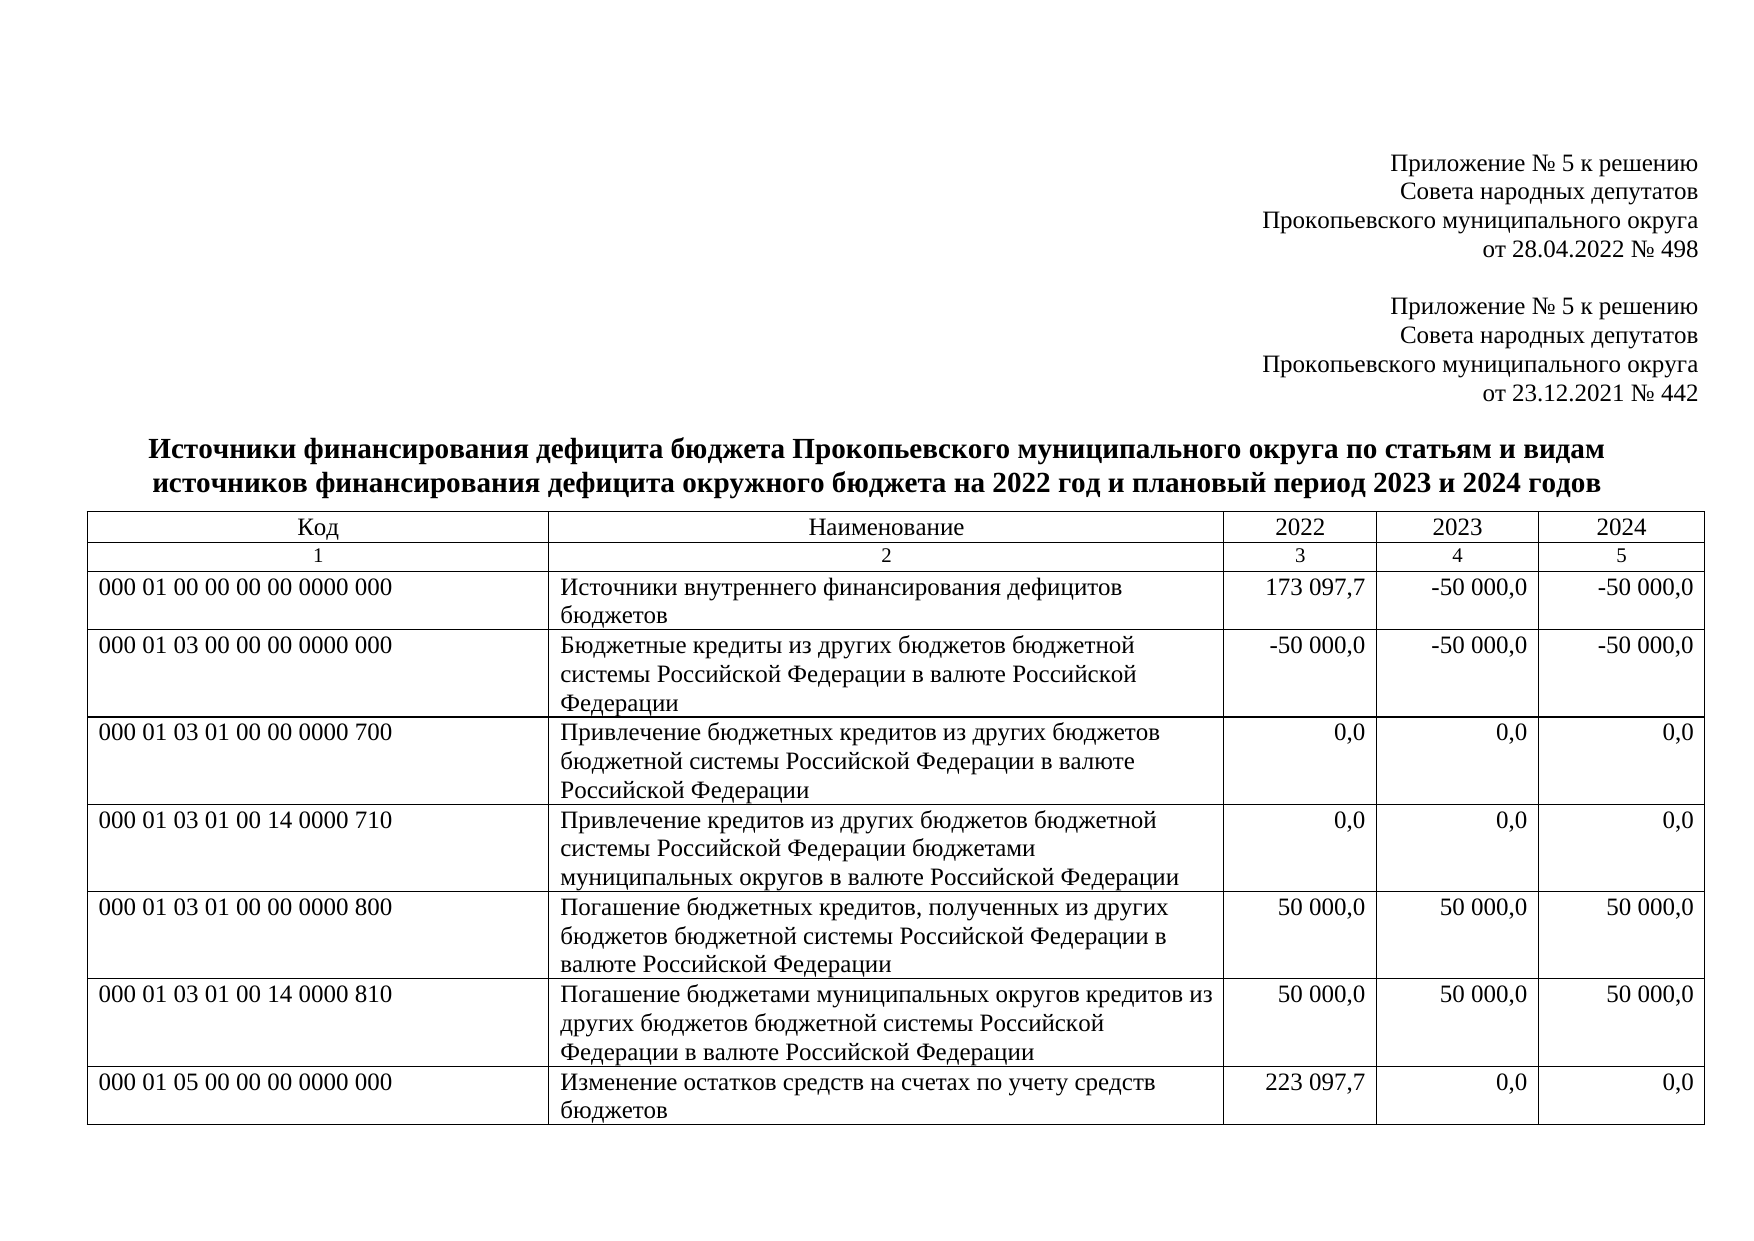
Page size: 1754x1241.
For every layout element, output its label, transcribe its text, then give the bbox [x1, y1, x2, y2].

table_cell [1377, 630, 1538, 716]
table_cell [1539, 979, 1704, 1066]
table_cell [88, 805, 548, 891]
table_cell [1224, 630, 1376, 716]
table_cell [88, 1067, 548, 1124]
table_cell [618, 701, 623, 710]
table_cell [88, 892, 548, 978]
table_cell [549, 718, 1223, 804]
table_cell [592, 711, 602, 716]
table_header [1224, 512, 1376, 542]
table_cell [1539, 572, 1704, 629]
text от 28.04.2022 № 498 [1226, 234, 1698, 263]
text Приложение № 5 к решению [1226, 291, 1698, 320]
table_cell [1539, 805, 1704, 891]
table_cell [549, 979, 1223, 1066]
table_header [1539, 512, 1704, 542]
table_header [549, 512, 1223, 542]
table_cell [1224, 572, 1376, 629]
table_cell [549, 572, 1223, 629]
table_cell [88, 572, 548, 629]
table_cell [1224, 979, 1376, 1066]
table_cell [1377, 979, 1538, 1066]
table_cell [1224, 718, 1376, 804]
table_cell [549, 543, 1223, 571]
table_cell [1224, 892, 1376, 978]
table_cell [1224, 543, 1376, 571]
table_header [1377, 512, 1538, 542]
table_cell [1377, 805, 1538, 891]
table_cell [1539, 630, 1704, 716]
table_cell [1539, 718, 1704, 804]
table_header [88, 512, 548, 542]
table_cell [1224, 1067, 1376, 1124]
text от 23.12.2021 № 442 [1226, 378, 1698, 406]
text Приложение № 5 к решению [1226, 148, 1698, 176]
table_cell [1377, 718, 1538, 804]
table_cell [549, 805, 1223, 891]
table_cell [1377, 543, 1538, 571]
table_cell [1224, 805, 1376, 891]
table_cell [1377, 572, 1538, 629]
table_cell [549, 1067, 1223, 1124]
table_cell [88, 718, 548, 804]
text Источники финансирования дефицита бюджета Прокопьевского муниципального округа по статьям и видам источников финансирования дефицита окружного бюджета на 2022 год и плановый период 2023 и 2024 годов [89, 431, 1665, 498]
text Совета народных депутатов Прокопьевского муниципального округа [1226, 176, 1698, 234]
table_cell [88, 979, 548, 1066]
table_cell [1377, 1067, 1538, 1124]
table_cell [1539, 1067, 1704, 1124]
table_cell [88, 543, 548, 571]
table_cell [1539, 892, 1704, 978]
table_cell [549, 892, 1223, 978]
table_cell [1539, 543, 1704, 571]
text Совета народных депутатов Прокопьевского муниципального округа [1226, 320, 1698, 378]
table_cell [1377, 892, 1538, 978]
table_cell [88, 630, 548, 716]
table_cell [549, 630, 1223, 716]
